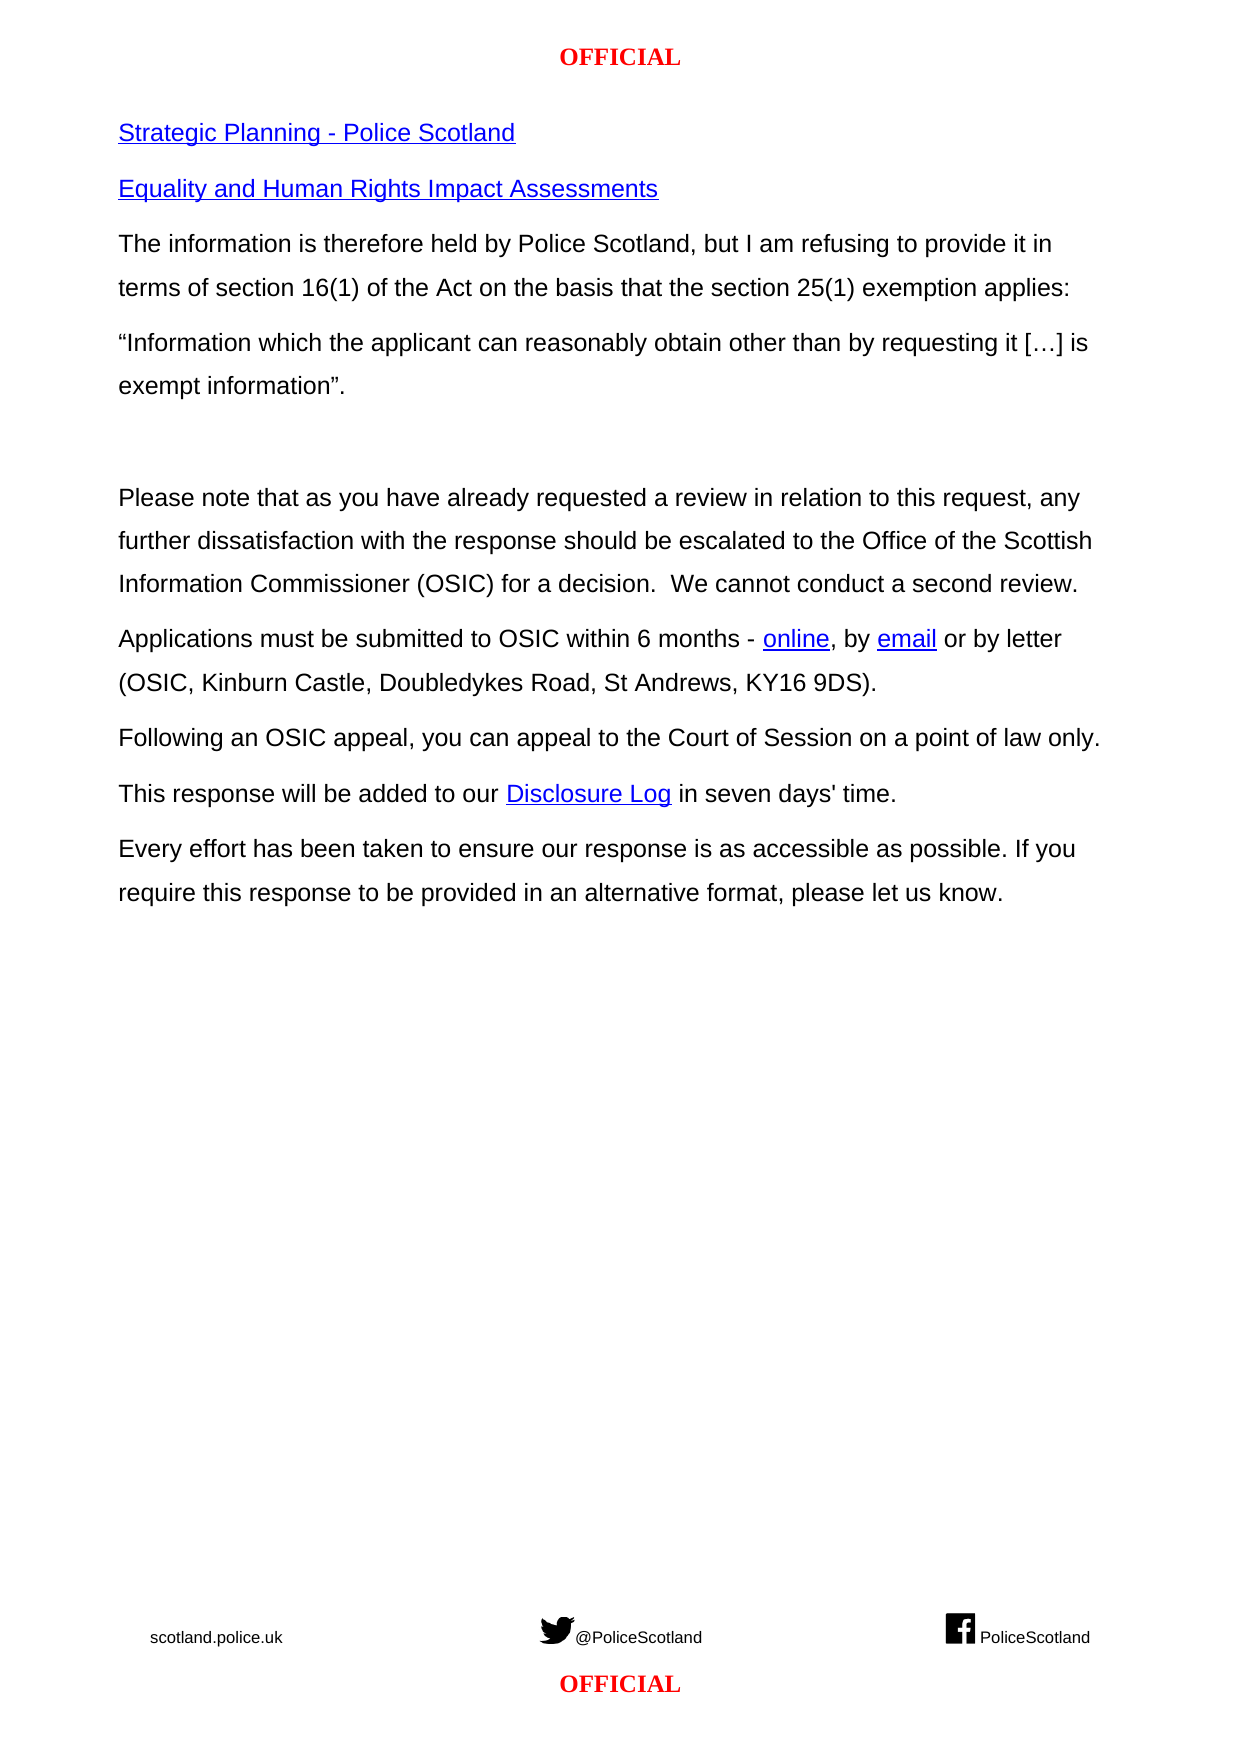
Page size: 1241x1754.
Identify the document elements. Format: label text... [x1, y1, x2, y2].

picture [945, 1613, 976, 1644]
text The information is therefore held by Police Scotland, but I am refusing to provide it in terms of section 16(1) of the Act on the basis that the section 25(1) exemption applies: [118, 229, 1122, 301]
text This response will be added to our Disclosure Log in seven days' time. [118, 779, 1122, 807]
text Every effort has been taken to ensure our response is as accessible as possible. If you require this response to be provided in an alternative format, please let us know. [118, 834, 1122, 906]
text Equality and Human Rights Impact Assessments [118, 174, 1122, 202]
text “Information which the applicant can reasonably obtain other than by requesting it […] is exempt information”. [118, 328, 1122, 400]
picture [538, 1617, 575, 1644]
text Applications must be submitted to OSIC within 6 months - online, by email or by letter (OSIC, Kinburn Castle, Doubledykes Road, St Andrews, KY16 9DS). [118, 624, 1122, 696]
text Strategic Planning - Police Scotland [118, 118, 1122, 147]
text Following an OSIC appeal, you can appeal to the Court of Session on a point of law only. [118, 723, 1122, 752]
text Please note that as you have already requested a review in relation to this request, any further dissatisfaction with the response should be escalated to the Office of the Scottish Information Commissioner (OSIC) for a decision. We cannot conduct a second review. [118, 482, 1122, 597]
